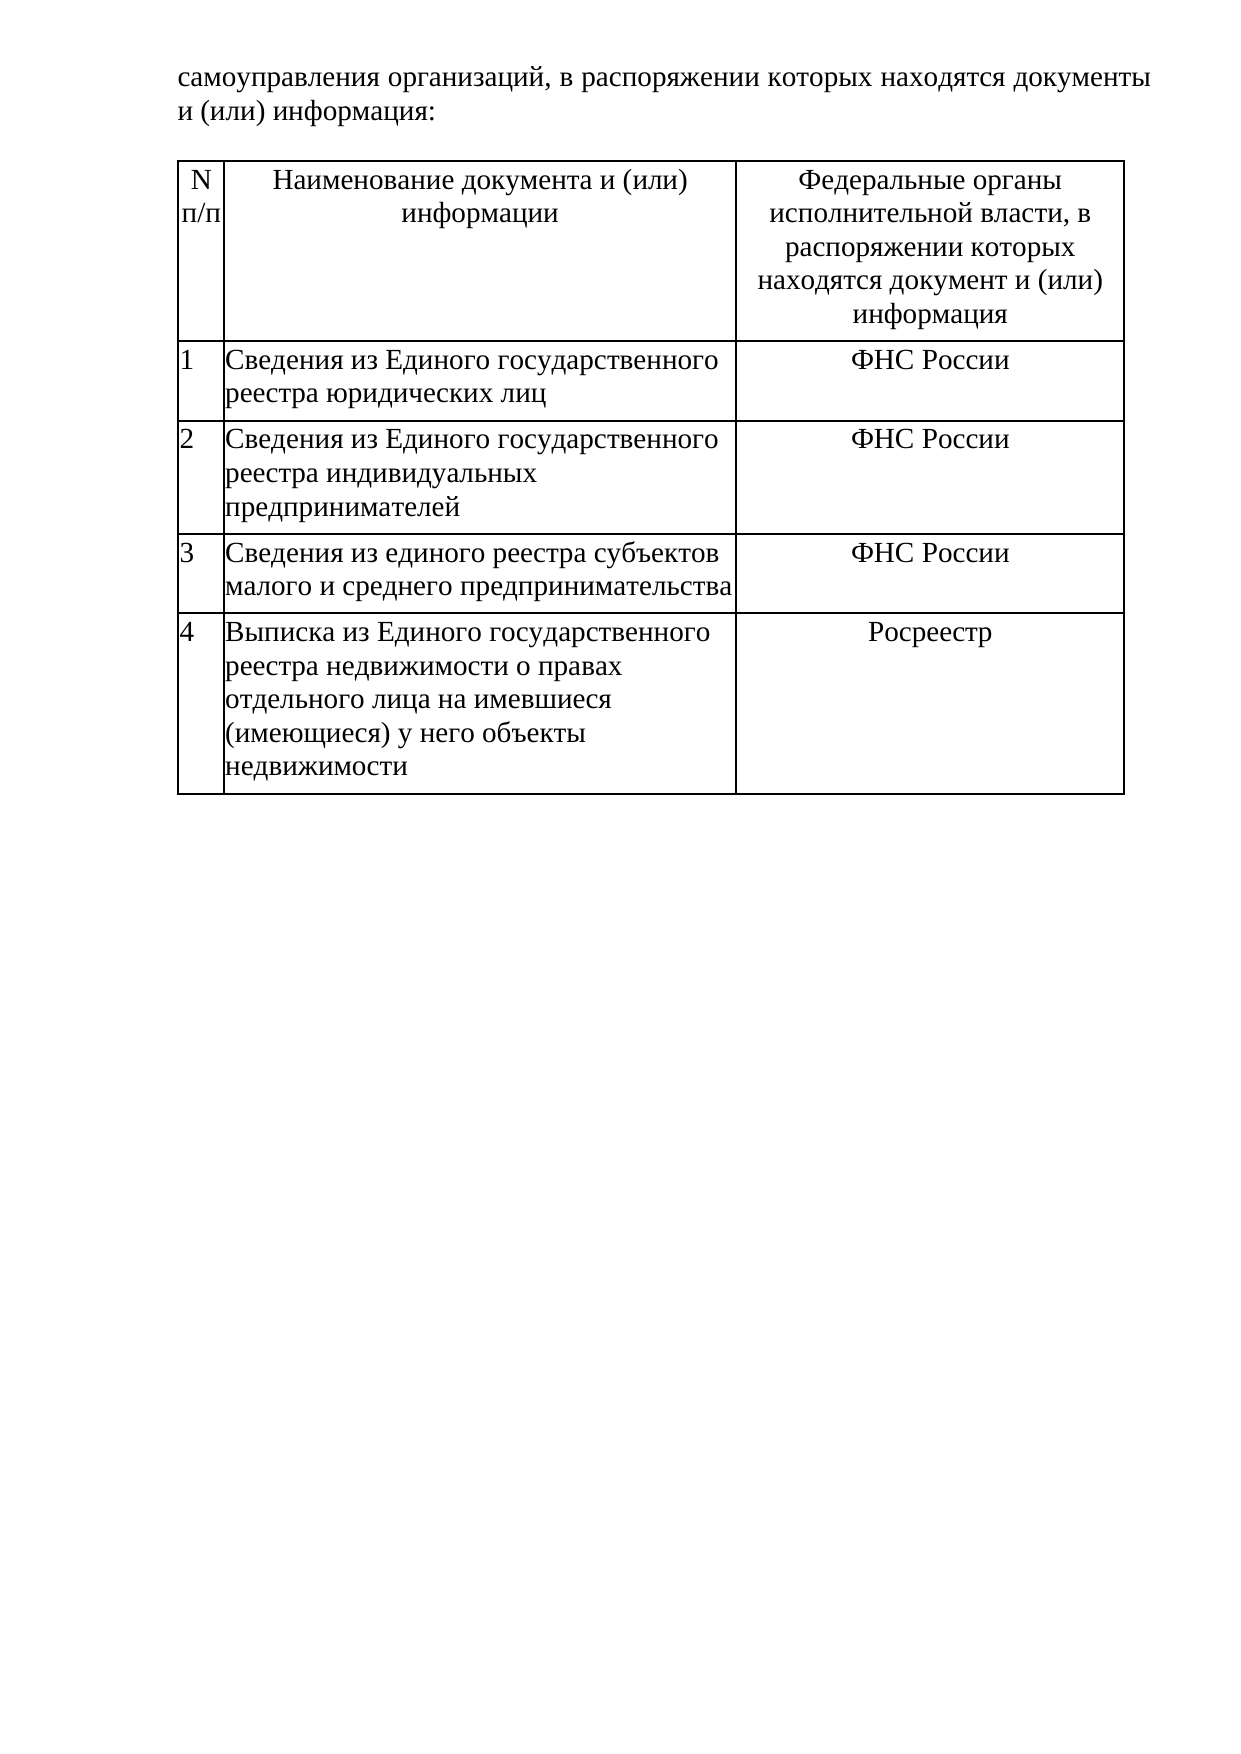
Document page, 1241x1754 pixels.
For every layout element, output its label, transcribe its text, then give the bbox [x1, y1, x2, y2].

table_cell Сведения из Единого государственного реестра юридических лиц [225, 342, 735, 419]
table_header Федеральные органы исполнительной власти, в распоряжении которых находятся документ и (или) информация [737, 162, 1123, 340]
table_cell 1 [179, 342, 223, 419]
table_cell 2 [179, 422, 223, 533]
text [177, 59, 1152, 126]
table_cell Сведения из единого реестра субъектов малого и среднего предпринимательства [225, 535, 735, 612]
table_cell ФНС России [737, 535, 1123, 612]
table_cell Сведения из Единого государственного реестра индивидуальных предпринимателей [225, 422, 735, 533]
table_header Наименование документа и (или) информации [225, 162, 735, 340]
table_cell 3 [179, 535, 223, 612]
table_cell Росреестр [737, 614, 1123, 792]
table_header N п/п [179, 162, 223, 340]
table_cell 4 [179, 614, 223, 792]
table_cell Выписка из Единого государственного реестра недвижимости о правах отдельного лица на имевшиеся (имеющиеся) у него объекты недвижимости [225, 614, 735, 792]
table_cell ФНС России [737, 422, 1123, 533]
table_cell ФНС России [737, 342, 1123, 419]
